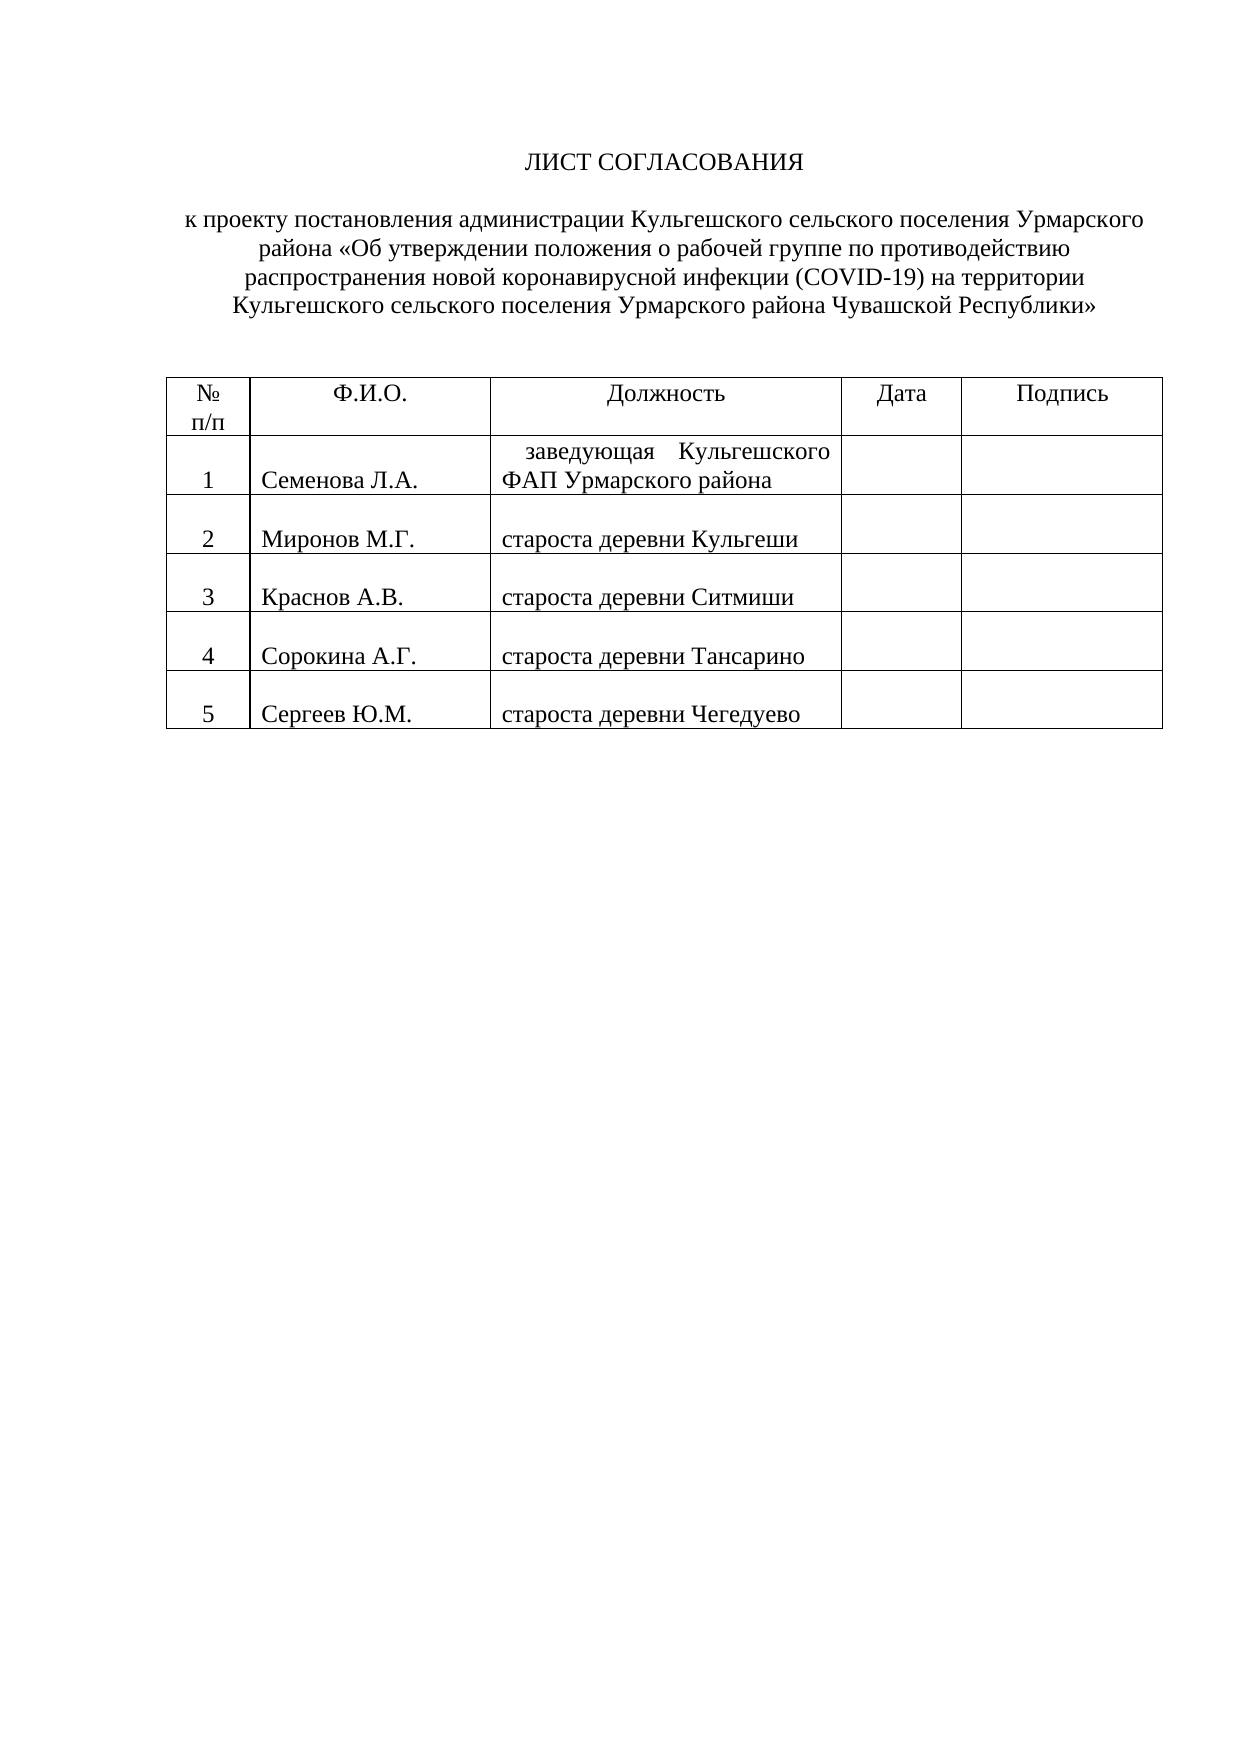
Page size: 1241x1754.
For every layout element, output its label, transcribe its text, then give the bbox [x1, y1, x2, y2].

table_header Ф.И.О. [251, 378, 490, 435]
table_cell [842, 671, 961, 728]
table_cell [842, 554, 961, 611]
table_header Должность [491, 378, 841, 435]
table_cell [962, 671, 1162, 728]
table_cell Сорокина А.Г. [251, 612, 490, 669]
table_cell Сергеев Ю.М. [251, 671, 490, 728]
table_cell [842, 495, 961, 552]
text к проекту постановления администрации Кульгешского сельского поселения Урмарского района «Об утверждении положения о рабочей группе по противодействию распространения новой коронавирусной инфекции (COVID-19) на территории Кульгешского сельского поселения Урмарского района Чувашской Республики» [177, 204, 1152, 319]
table_header Дата [842, 378, 961, 435]
table_cell 5 [167, 671, 249, 728]
text ЛИСТ СОГЛАСОВАНИЯ [177, 147, 1152, 176]
table_cell [962, 554, 1162, 611]
table_cell староста деревни Кульгеши [491, 495, 841, 552]
table_cell [962, 436, 1162, 494]
table_cell 4 [167, 612, 249, 669]
table_cell Краснов А.В. [251, 554, 490, 611]
table_cell староста деревни Тансарино [491, 612, 841, 669]
table_cell староста деревни Чегедуево [491, 671, 841, 728]
table_cell [962, 495, 1162, 552]
table_cell заведующая Кульгешского ФАП Урмарского района [491, 436, 841, 494]
table_cell Миронов М.Г. [251, 495, 490, 552]
table_cell [962, 612, 1162, 669]
table_cell Семенова Л.А. [251, 436, 490, 494]
table_cell [842, 436, 961, 494]
table_header № п/п [167, 378, 249, 435]
table_header Подпись [962, 378, 1162, 435]
table_cell 1 [167, 436, 249, 494]
table_cell 3 [167, 554, 249, 611]
table_cell [842, 612, 961, 669]
table_cell староста деревни Ситмиши [491, 554, 841, 611]
table_cell 2 [167, 495, 249, 552]
